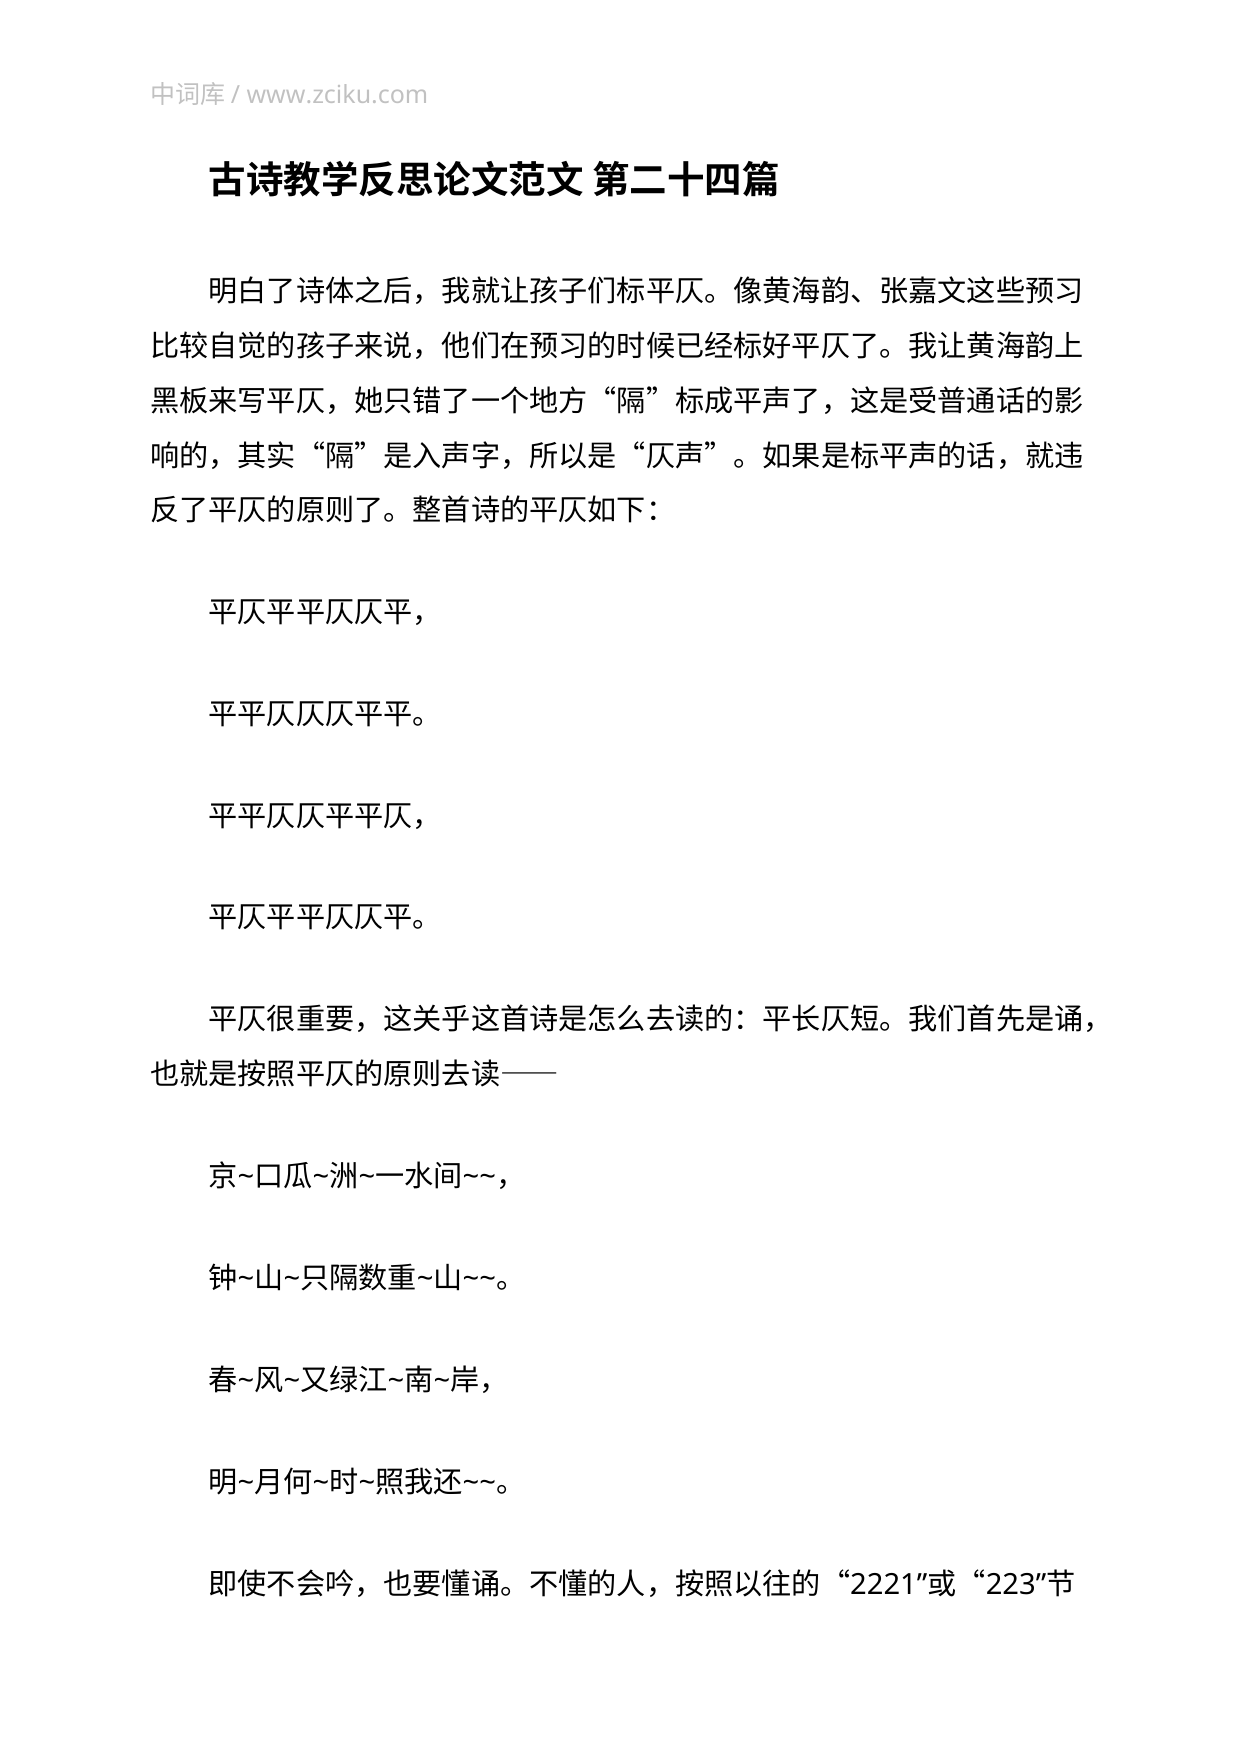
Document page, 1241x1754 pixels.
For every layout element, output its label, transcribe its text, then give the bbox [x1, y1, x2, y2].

text 京~口瓜~洲~一水间~~， [150, 1152, 1090, 1195]
text 平平仄仄平平仄， [150, 792, 1090, 834]
text 平仄很重要，这关乎这首诗是怎么去读的：平长仄短。我们首先是诵，也就是按照平仄的原则去读—— [150, 996, 1090, 1093]
text 春~风~又绿江~南~岸， [150, 1356, 1090, 1399]
text 明白了诗体之后，我就让孩子们标平仄。像黄海韵、张嘉文这些预习比较自觉的孩子来说，他们在预习的时候已经标好平仄了。我让黄海韵上黑板来写平仄，她只错了一个地方“隔”标成平声了，这是受普通话的影响的，其实“隔”是入声字，所以是“仄声”。如果是标平声的话，就违反了平仄的原则了。整首诗的平仄如下： [150, 267, 1090, 529]
text 明~月何~时~照我还~~。 [150, 1458, 1090, 1501]
text 平平仄仄仄平平。 [150, 691, 1090, 733]
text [150, 1560, 1090, 1603]
text 平仄平平仄仄平。 [150, 894, 1090, 936]
text 平仄平平仄仄平， [150, 589, 1090, 631]
text 钟~山~只隔数重~山~~。 [150, 1254, 1090, 1297]
text 古诗教学反思论文范文 第二十四篇 [150, 150, 1090, 204]
